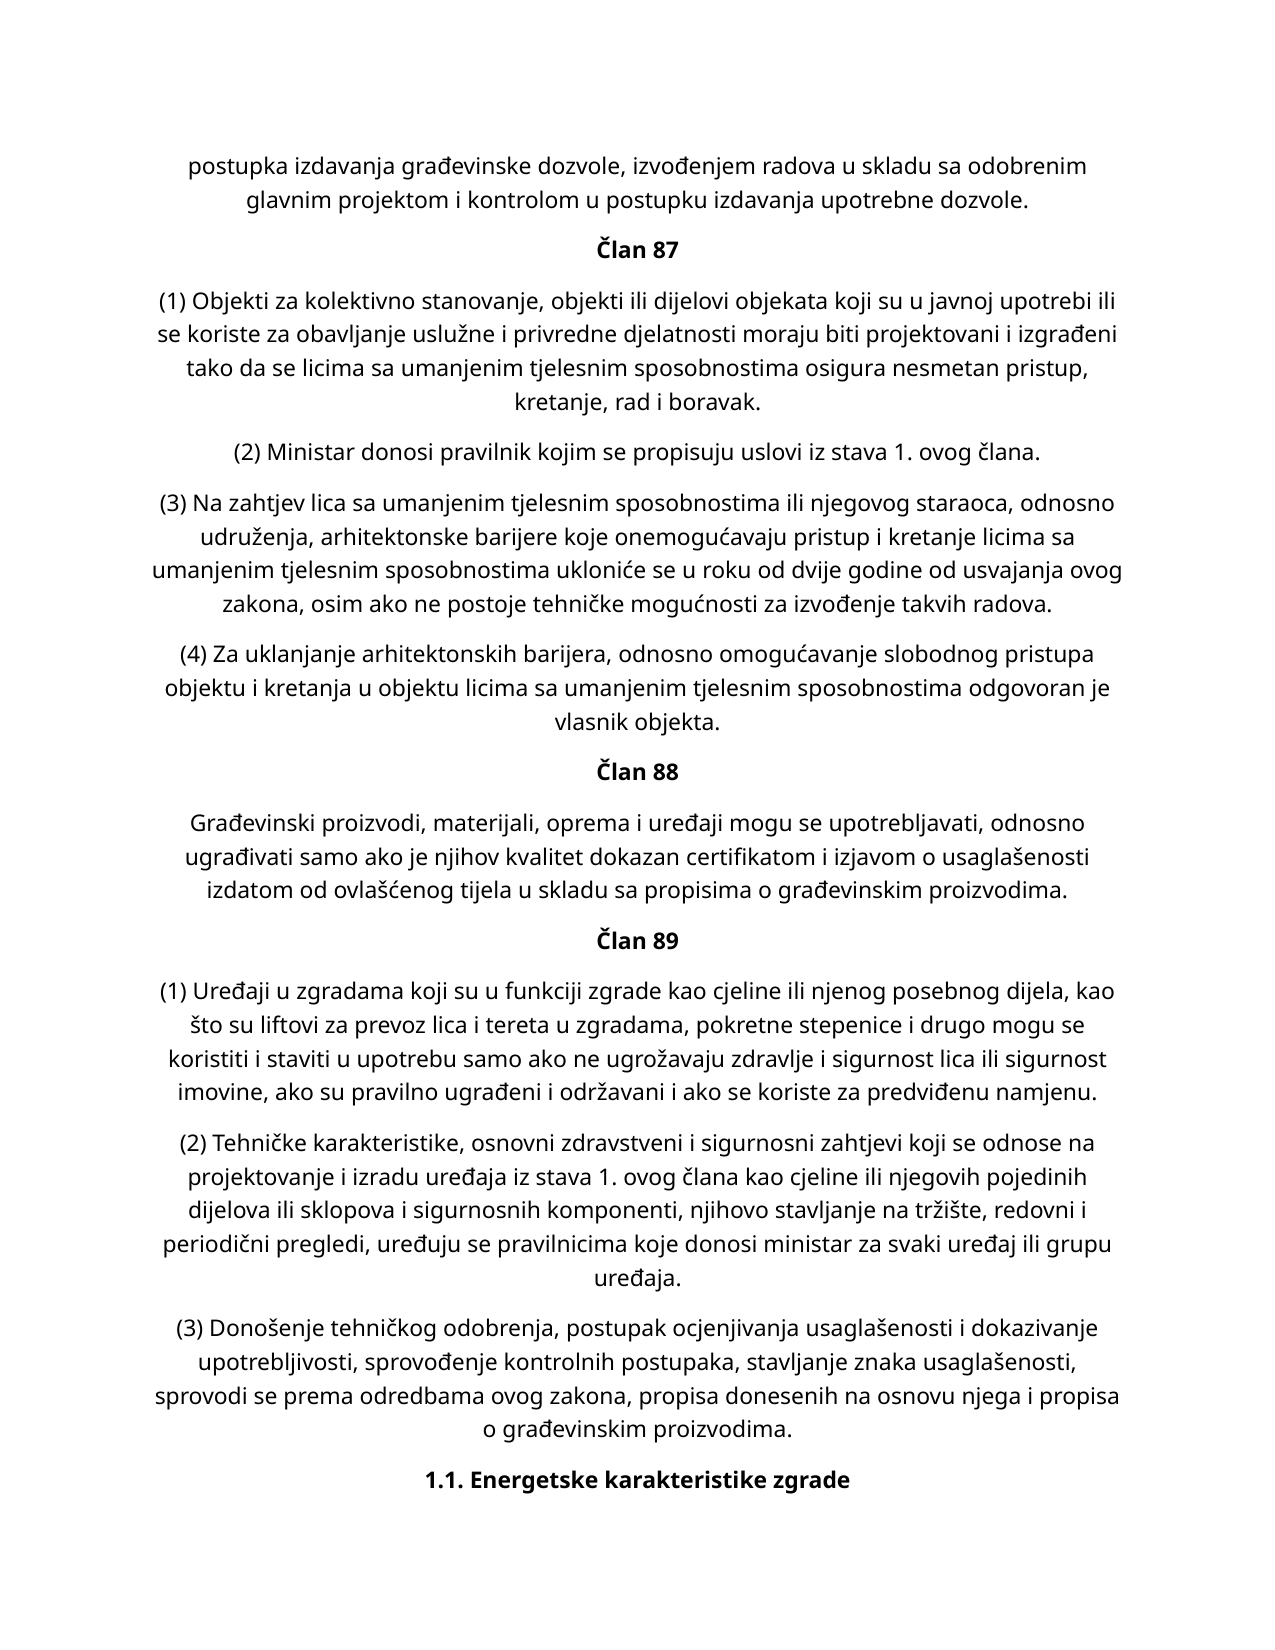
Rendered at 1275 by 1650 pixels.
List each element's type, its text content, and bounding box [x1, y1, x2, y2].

text (4) Za uklanjanje arhitektonskih barijera, odnosno omogućavanje slobodnog pristupa objektu i kretanja u objektu licima sa umanjenim tjelesnim sposobnostima odgovoran je vlasnik objekta. [150, 638, 1125, 737]
text Član 88 [150, 756, 1125, 787]
text (3) Donošenje tehničkog odobrenja, postupak ocjenjivanja usaglašenosti i dokazivanje upotrebljivosti, sprovođenje kontrolnih postupaka, stavljanje znaka usaglašenosti, sprovodi se prema odredbama ovog zakona, propisa donesenih na osnovu njega i propisa o građevinskim proizvodima. [150, 1312, 1125, 1444]
text Građevinski proizvodi, materijali, oprema i uređaji mogu se upotrebljavati, odnosno ugrađivati samo ako je njihov kvalitet dokazan certifikatom i izjavom o usaglašenosti izdatom od ovlašćenog tijela u skladu sa propisima o građevinskim proizvodima. [150, 807, 1125, 905]
text (1) Objekti za kolektivno stanovanje, objekti ili dijelovi objekata koji su u javnoj upotrebi ili se koriste za obavljanje uslužne i privredne djelatnosti moraju biti projektovani i izgrađeni tako da se licima sa umanjenim tjelesnim sposobnostima osigura nesmetan pristup, kretanje, rad i boravak. [150, 284, 1125, 417]
text 1.1. Energetske karakteristike zgrade [150, 1464, 1125, 1495]
text (3) Na zahtjev lica sa umanjenim tjelesnim sposobnostima ili njegovog staraoca, odnosno udruženja, arhitektonske barijere koje onemogućavaju pristup i kretanje licima sa umanjenim tjelesnim sposobnostima ukloniće se u roku od dvije godine od usvajanja ovog zakona, osim ako ne postoje tehničke mogućnosti za izvođenje takvih radova. [150, 487, 1125, 619]
text Član 89 [150, 924, 1125, 956]
text (1) Uređaji u zgradama koji su u funkciji zgrade kao cjeline ili njenog posebnog dijela, kao što su liftovi za prevoz lica i tereta u zgradama, pokretne stepenice i drugo mogu se koristiti i staviti u upotrebu samo ako ne ugrožavaju zdravlje i sigurnost lica ili sigurnost imovine, ako su pravilno ugrađeni i održavani i ako se koriste za predviđenu namjenu. [150, 975, 1125, 1107]
text (2) Tehničke karakteristike, osnovni zdravstveni i sigurnosni zahtjevi koji se odnose na projektovanje i izradu uređaja iz stava 1. ovog člana kao cjeline ili njegovih pojedinih dijelova ili sklopova i sigurnosnih komponenti, njihovo stavljanje na tržište, redovni i periodični pregledi, uređuju se pravilnicima koje donosi ministar za svaki uređaj ili grupu uređaja. [150, 1127, 1125, 1293]
text (2) Ministar donosi pravilnik kojim se propisuju uslovi iz stava 1. ovog člana. [150, 436, 1125, 467]
text Član 87 [150, 234, 1125, 265]
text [150, 150, 1125, 215]
